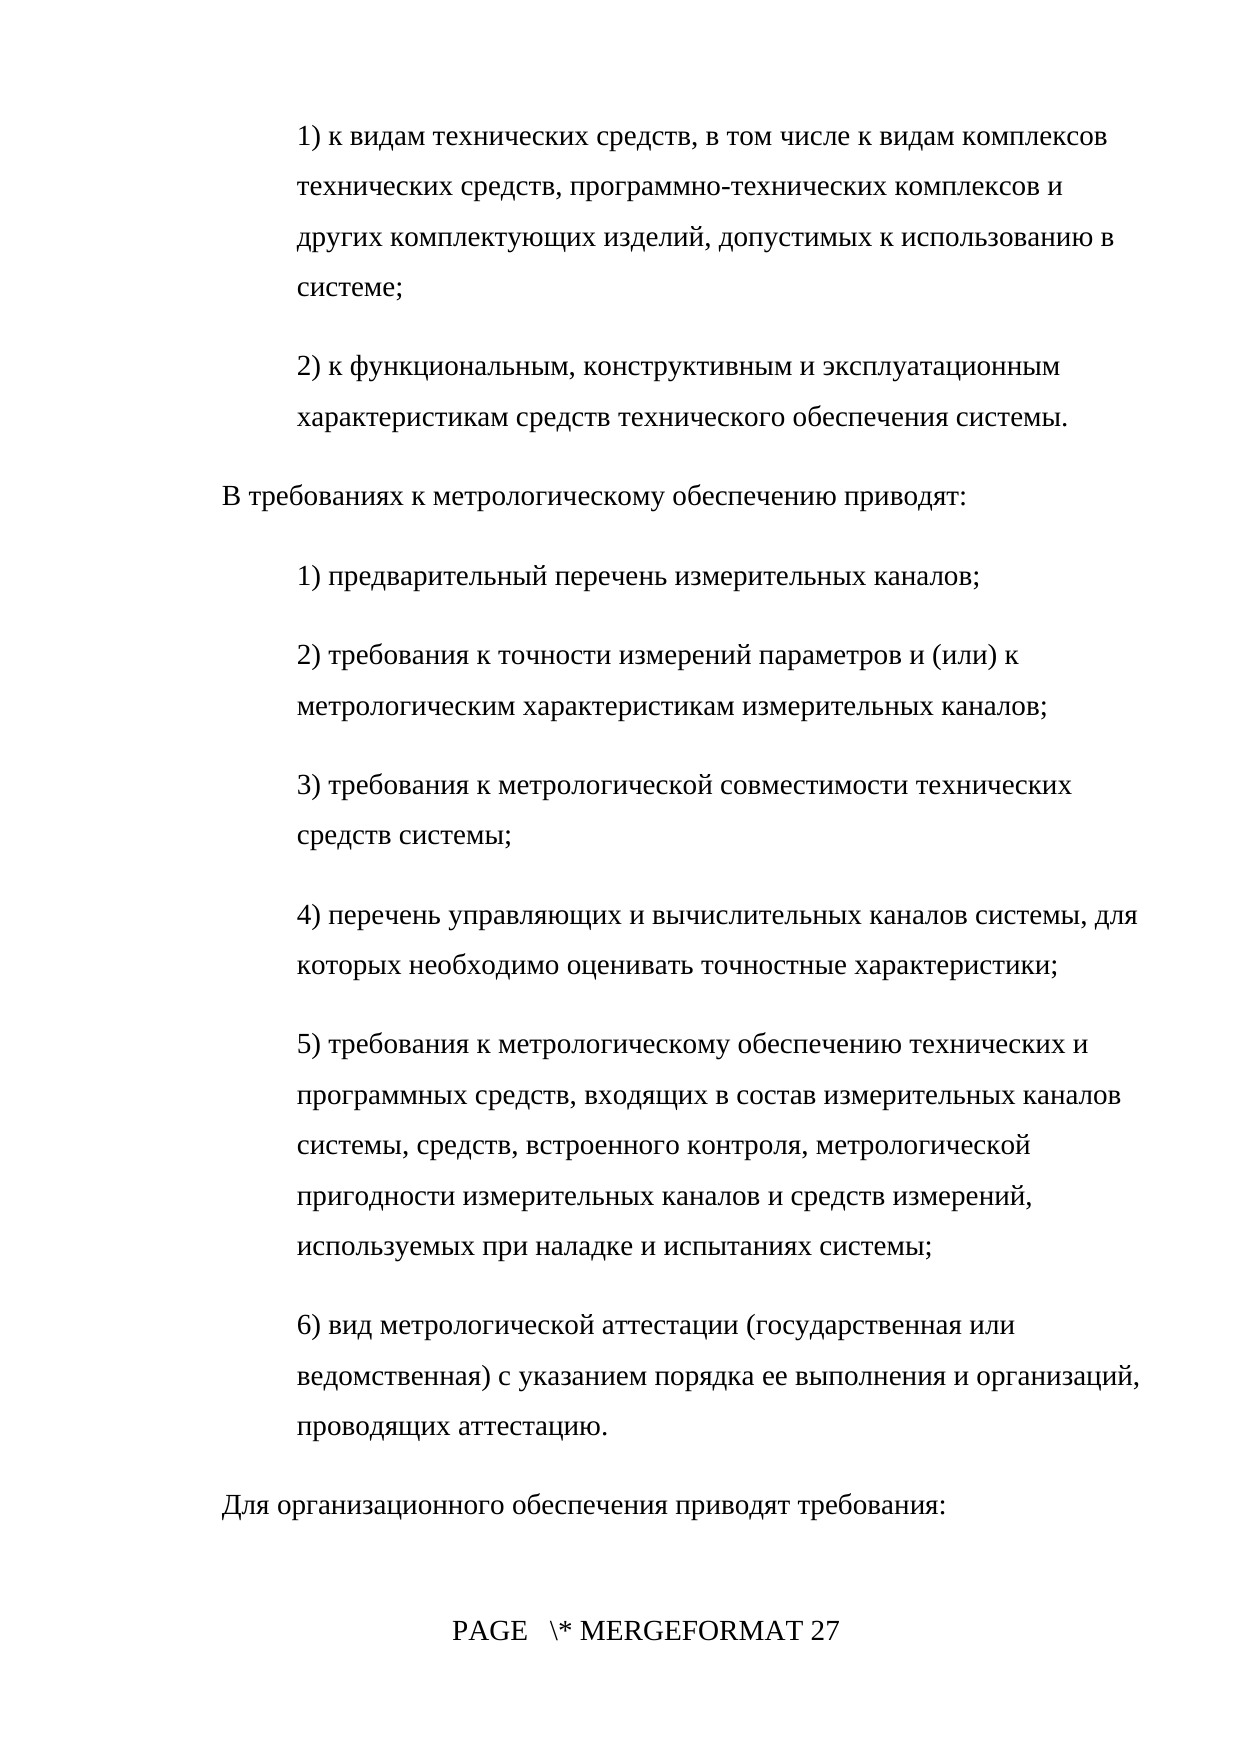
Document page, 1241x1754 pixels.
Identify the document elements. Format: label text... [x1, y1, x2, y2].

text 1) к видам технических средств, в том числе к видам комплексов технических средств, программно-технических комплексов и других комплектующих изделий, допустимых к использованию в системе; [297, 118, 1152, 303]
text В требованиях к метрологическому обеспечению приводят: [133, 478, 1152, 512]
text 4) перечень управляющих и вычислительных каналов системы, для которых необходимо оценивать точностные характеристики; [297, 897, 1152, 981]
text 2) к функциональным, конструктивным и эксплуатационным характеристикам средств технического обеспечения системы. [297, 348, 1152, 432]
text Для организационного обеспечения приводят требования: [133, 1487, 1152, 1521]
text 6) вид метрологической аттестации (государственная или ведомственная) с указанием порядка ее выполнения и организаций, проводящих аттестацию. [297, 1307, 1152, 1442]
text 1) предварительный перечень измерительных каналов; [297, 558, 1152, 591]
text 3) требования к метрологической совместимости технических средств системы; [297, 767, 1152, 851]
text 2) требования к точности измерений параметров и (или) к метрологическим характеристикам измерительных каналов; [297, 637, 1152, 721]
text 5) требования к метрологическому обеспечению технических и программных средств, входящих в состав измерительных каналов системы, средств, встроенного контроля, метрологической пригодности измерительных каналов и средств измерений, используемых при наладке и испытаниях системы; [297, 1027, 1152, 1261]
